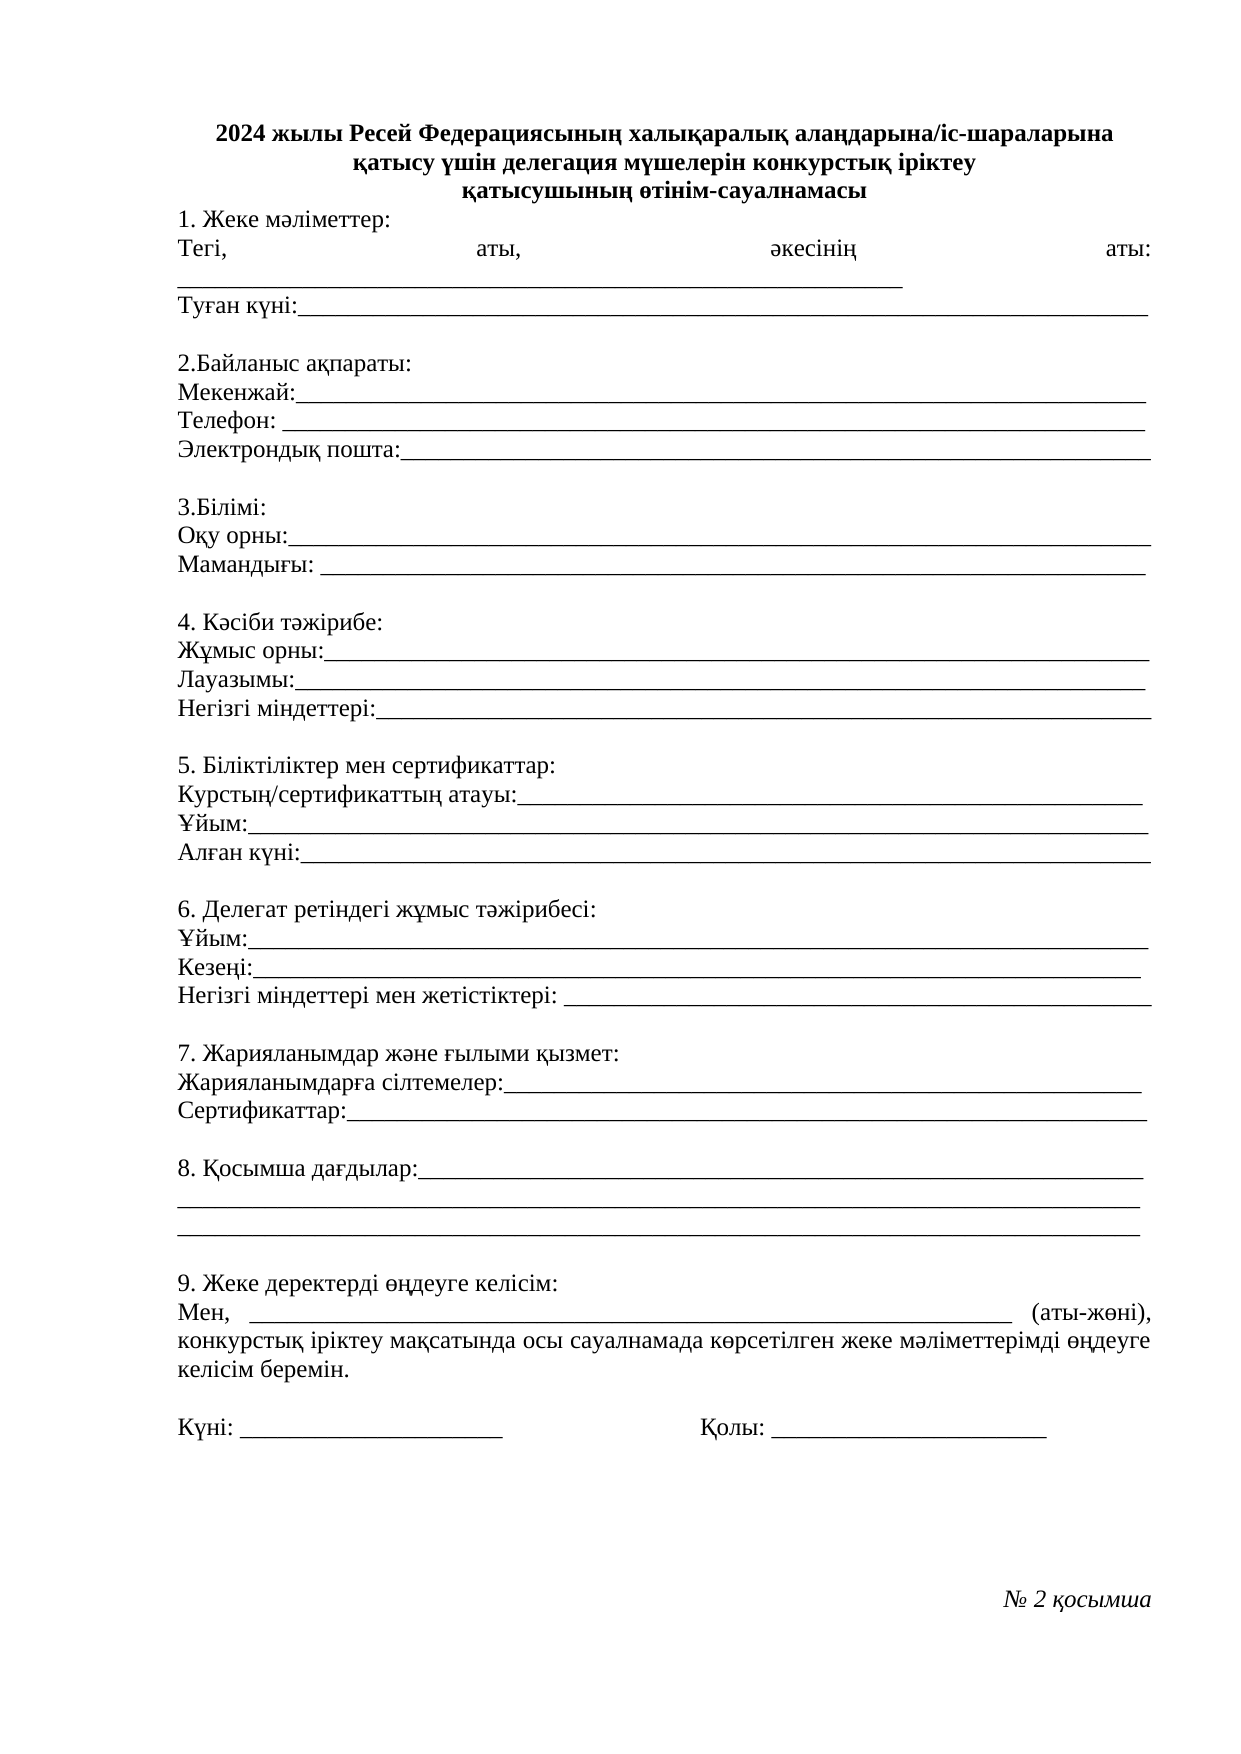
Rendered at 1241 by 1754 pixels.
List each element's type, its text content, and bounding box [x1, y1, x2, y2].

text Жұмыс орны:__________________________________________________________________ [177, 636, 1152, 664]
text 8. Қосымша дағдылар:__________________________________________________________ [177, 1153, 1152, 1182]
text 5. Біліктіліктер мен сертификаттар: [177, 751, 1152, 779]
text қатысушының өтінім-сауалнамасы [177, 176, 1152, 204]
text Лауазымы:____________________________________________________________________ [177, 664, 1152, 693]
text Мен, _____________________________________________________________ (аты-жөні), конкурстық іріктеу мақсатында осы сауалнамада көрсетілген жеке мәліметтерімді өңдеуге келісім беремін. [177, 1297, 1152, 1383]
text Кезеңі:_______________________________________________________________________ [177, 952, 1152, 981]
text Күні: _____________________ Қолы: ______________________ [177, 1412, 1152, 1441]
text Мамандығы: __________________________________________________________________ [177, 549, 1152, 578]
text Оқу орны:_____________________________________________________________________ [177, 521, 1152, 549]
text 3.Білімі: [177, 492, 1152, 521]
text 2.Байланыс ақпараты: [177, 348, 1152, 377]
text Туған күні:____________________________________________________________________ [177, 291, 1152, 319]
text № 2 қосымша [177, 1584, 1152, 1613]
text Алған күні:____________________________________________________________________ [177, 837, 1152, 866]
text __________________________________________________________________________________________________________________________________________________________ [177, 1182, 1152, 1239]
text Сертификаттар:________________________________________________________________ [177, 1096, 1152, 1124]
text Мекенжай:____________________________________________________________________ [177, 377, 1152, 406]
text 2024 жылы Ресей Федерациясының халықаралық алаңдарына/іс-шараларына қатысу үшін делегация мүшелерін конкурстық іріктеу [177, 118, 1152, 176]
text Телефон: _____________________________________________________________________ [177, 406, 1152, 434]
text 4. Кәсіби тәжірибе: [177, 607, 1152, 636]
text Тегі, аты, әкесінің аты: __________________________________________________________ [177, 233, 1152, 291]
text Электрондық пошта:____________________________________________________________ [177, 434, 1152, 463]
text Ұйым:________________________________________________________________________ [177, 923, 1152, 952]
text Курстың/сертификаттың атауы:__________________________________________________ [177, 779, 1152, 808]
text 1. Жеке мәліметтер: [177, 204, 1152, 233]
text Негізгі міндеттері мен жетістіктері: _______________________________________________ [177, 981, 1152, 1009]
text 7. Жарияланымдар және ғылыми қызмет: [177, 1038, 1152, 1067]
text 9. Жеке деректерді өңдеуге келісім: [177, 1268, 1152, 1297]
text Негізгі міндеттері:______________________________________________________________ [177, 693, 1152, 722]
text 6. Делегат ретіндегі жұмыс тәжірибесі: [177, 894, 1152, 923]
text Жарияланымдарға сілтемелер:___________________________________________________ [177, 1067, 1152, 1096]
text Ұйым:________________________________________________________________________ [177, 808, 1152, 837]
